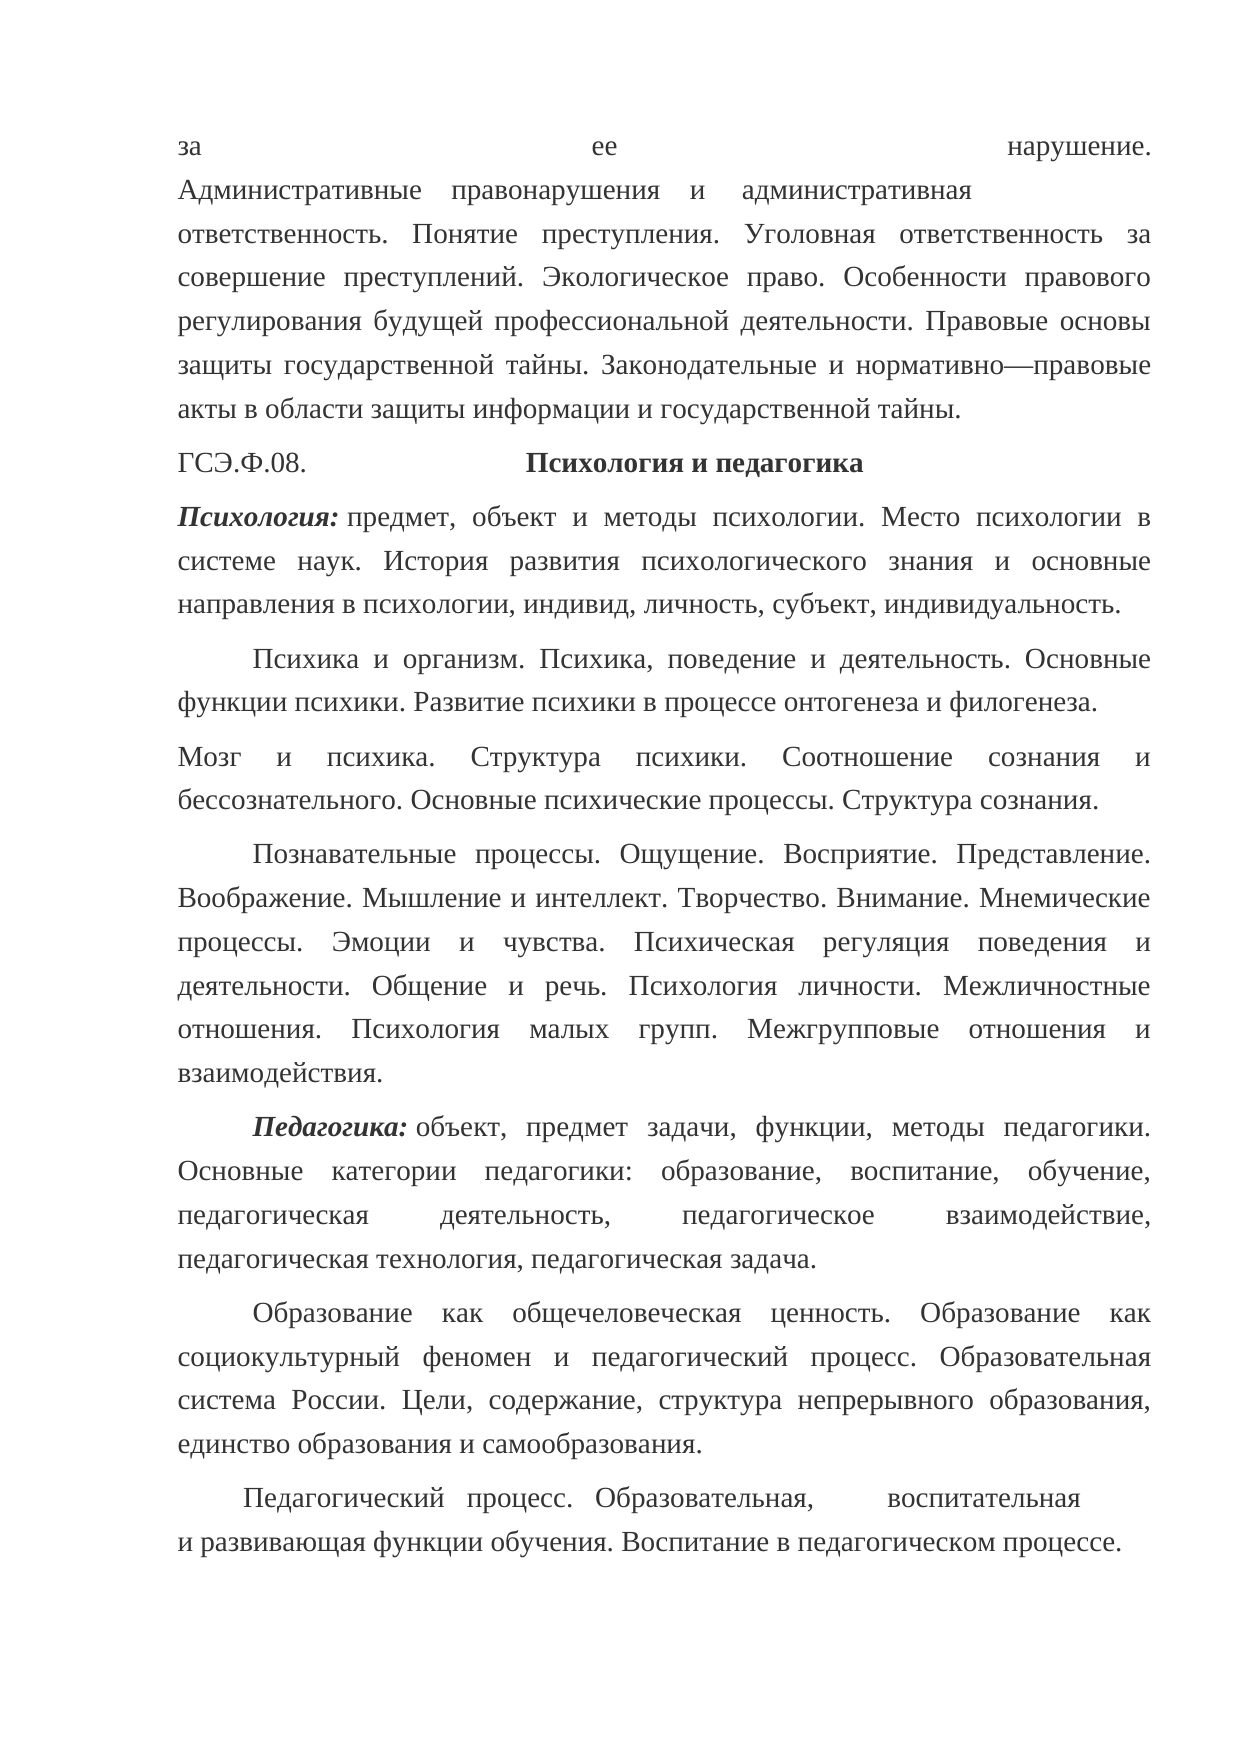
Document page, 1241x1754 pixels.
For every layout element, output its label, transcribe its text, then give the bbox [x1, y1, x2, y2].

text Педагогика: объект, предмет задачи, функции, методы педагогики. Основные категории педагогики: образование, воспитание, обучение, педагогическая деятельность, педагогическое взаимодействие, педагогическая технология, педагогическая задача. [177, 1099, 1152, 1274]
text Психология: предмет, объект и методы психологии. Место психологии в системе наук. История развития психологического знания и основные направления в психологии, индивид, личность, субъект, индивидуальность. [177, 489, 1152, 620]
text Познавательные процессы. Ощущение. Восприятие. Представление. Воображение. Мышление и интеллект. Творчество. Внимание. Мнемические процессы. Эмоции и чувства. Психическая регуляция поведения и деятельности. Общение и речь. Психология личности. Межличностные отношения. Психология малых групп. Межгрупповые отношения и взаимодействия. [177, 826, 1152, 1089]
text Педагогический процесс. Образовательная, воспитательная и развивающая функции обучения. Воспитание в педагогическом процессе. [177, 1470, 1152, 1558]
text ГСЭ.Ф.08. Психология и педагогика [177, 435, 1152, 478]
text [177, 118, 1152, 424]
text Образование как общечеловеческая ценность. Образование как социокультурный феномен и педагогический процесс. Образовательная система России. Цели, содержание, структура непрерывного образования, единство образования и самообразования. [177, 1285, 1152, 1460]
text Мозг и психика. Структура психики. Соотношение сознания и бессознательного. Основные психические процессы. Структура сознания. [177, 728, 1152, 816]
text Психика и организм. Психика, поведение и деятельность. Основные функции психики. Развитие психики в процессе онтогенеза и филогенеза. [177, 631, 1152, 718]
